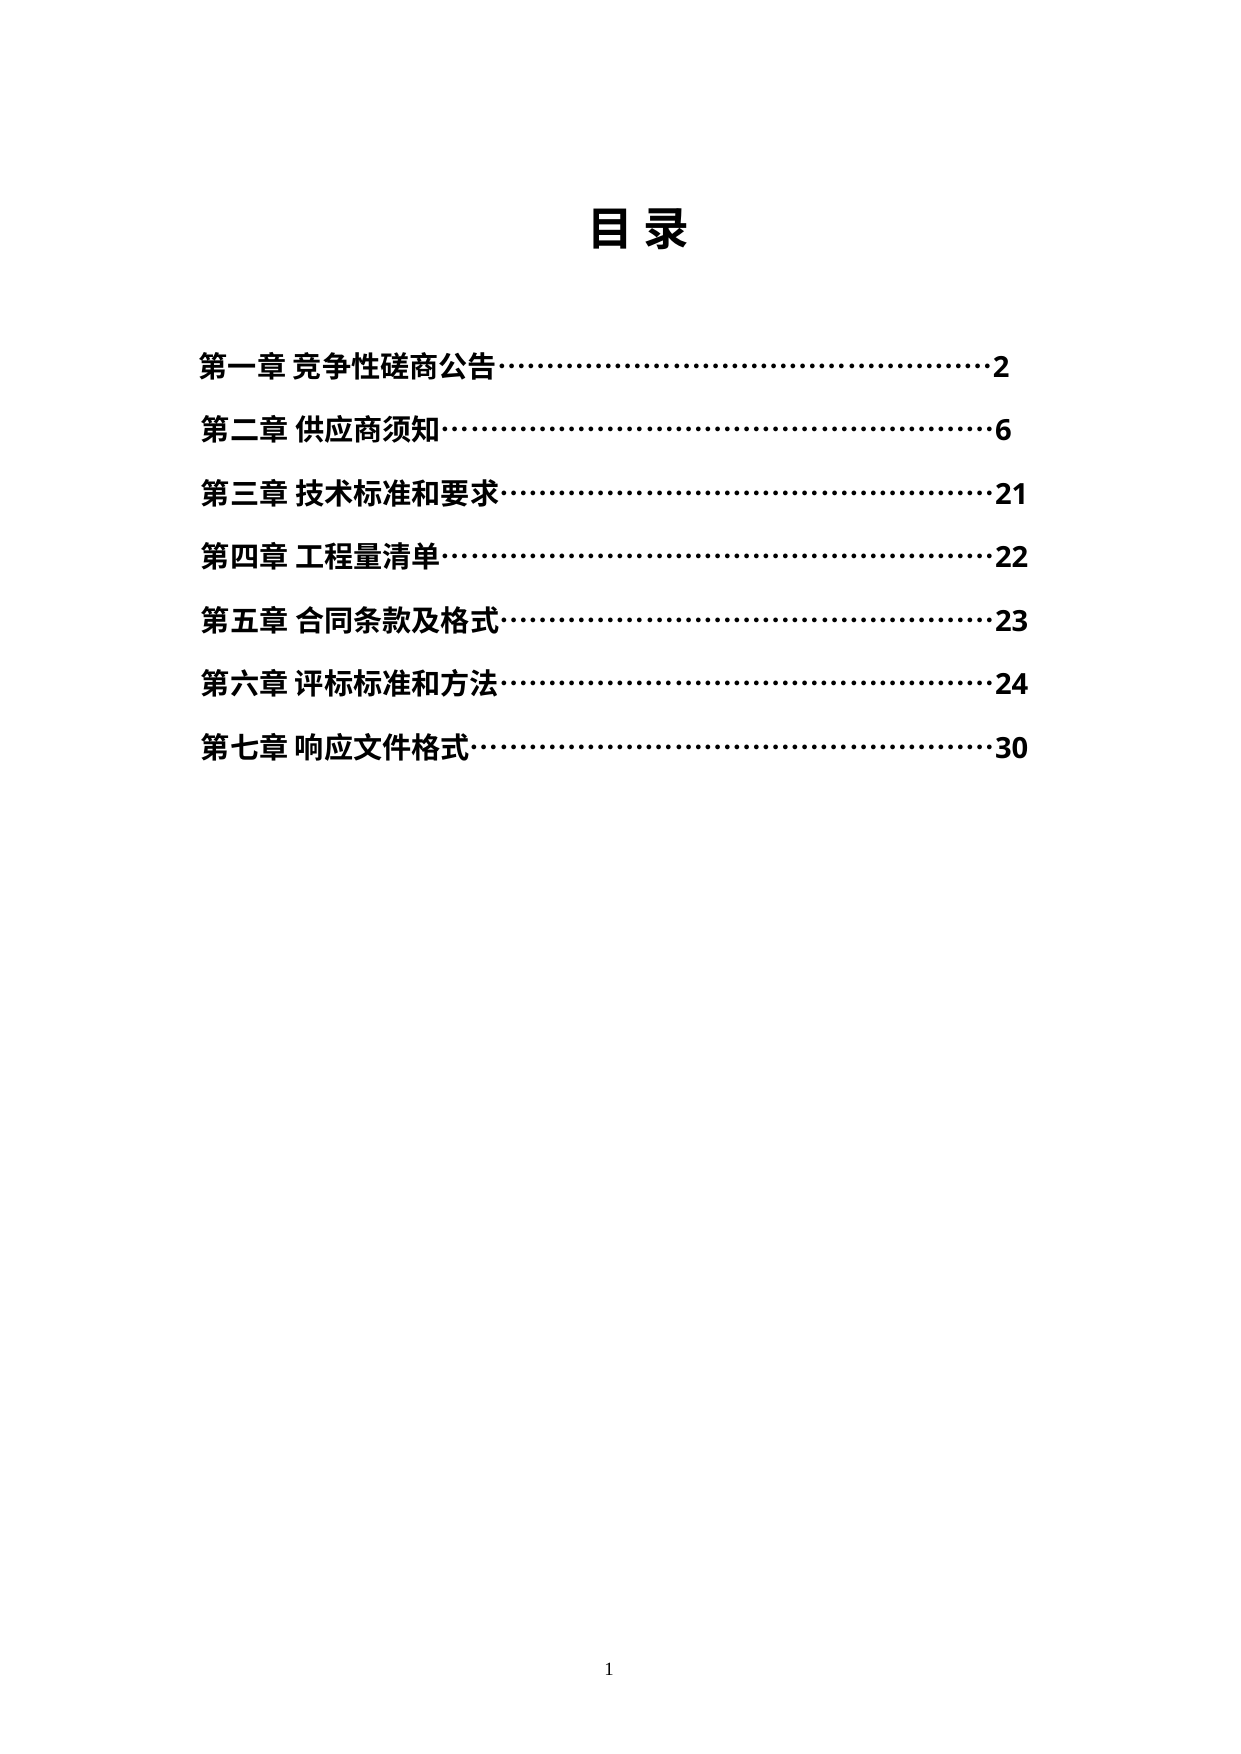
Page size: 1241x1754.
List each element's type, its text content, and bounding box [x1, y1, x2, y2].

text 第六章 评标标准和方法……………………………………………24 [142, 661, 1134, 703]
list 技术标准和要求……………………………………………21 [142, 470, 1134, 513]
text 第七章 响应文件格式………………………………………………30 [142, 724, 1134, 767]
text 第一章 竞争性磋商公告……………………………………………2 [142, 343, 1134, 386]
text 目 录 [142, 193, 1134, 259]
list 工程量清单…………………………………………………22 [142, 534, 1134, 576]
list 供应商须知…………………………………………………6 [142, 407, 1134, 449]
list 合同条款及格式……………………………………………23 [142, 597, 1134, 640]
